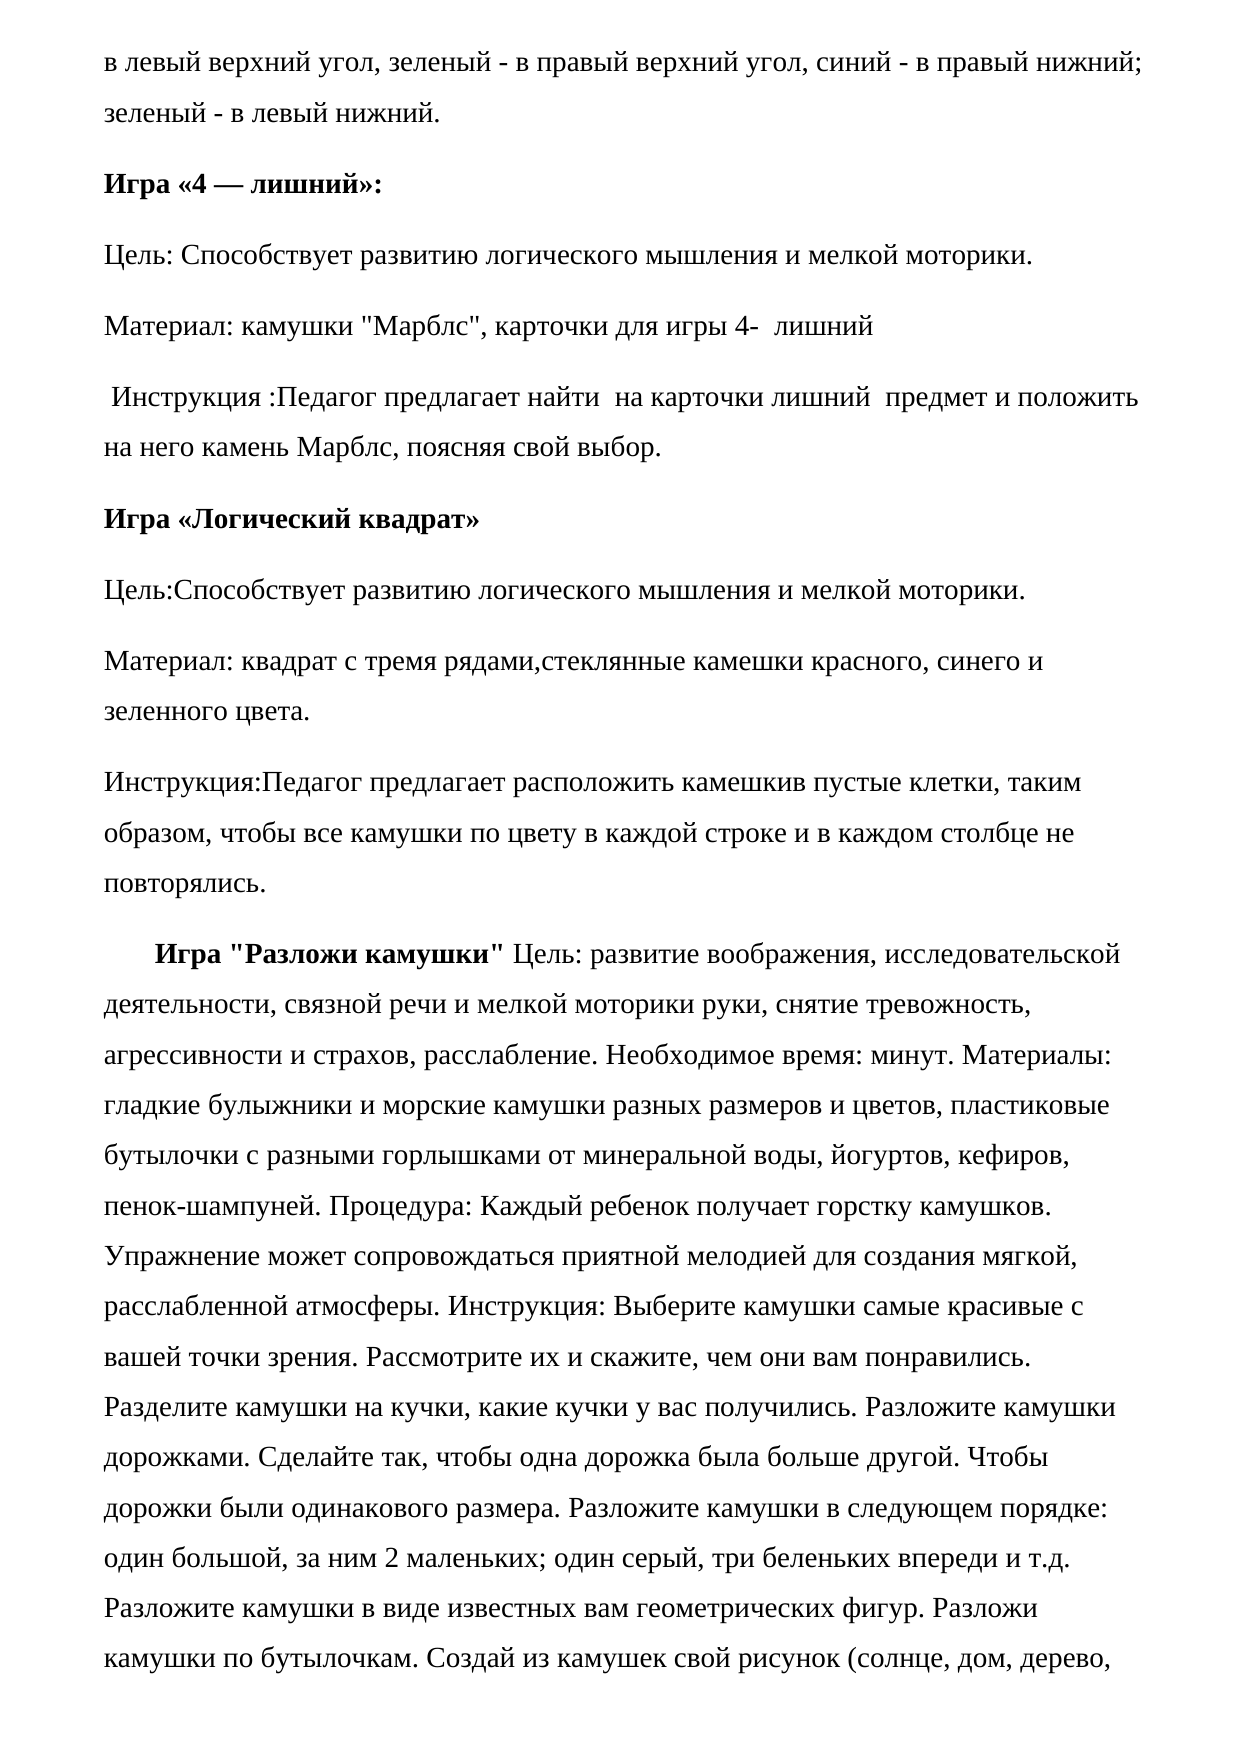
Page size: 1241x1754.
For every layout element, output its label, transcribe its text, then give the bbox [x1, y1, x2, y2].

text Инструкция :Педагог предлагает найти на карточки лишний предмет и положить на него камень Марблс, поясняя свой выбор. [103, 379, 1152, 463]
text Цель:Способствует развитию логического мышления и мелкой моторики. [103, 572, 1152, 605]
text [103, 44, 1152, 128]
text Игра «Логический квадрат» [103, 501, 1152, 534]
text Материал: квадрат с тремя рядами,стеклянные камешки красного, синего и зеленного цвета. [103, 643, 1152, 727]
text Игра «4 — лишний»: [103, 166, 1152, 199]
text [103, 936, 1152, 1674]
text Инструкция:Педагог предлагает расположить камешкив пустые клетки, таким образом, чтобы все камушки по цвету в каждой строке и в каждом столбце не повторялись. [103, 764, 1152, 899]
text Материал: камушки "Марблс", карточки для игры 4- лишний [103, 308, 1152, 342]
text Цель: Способствует развитию логического мышления и мелкой моторики. [103, 237, 1152, 271]
